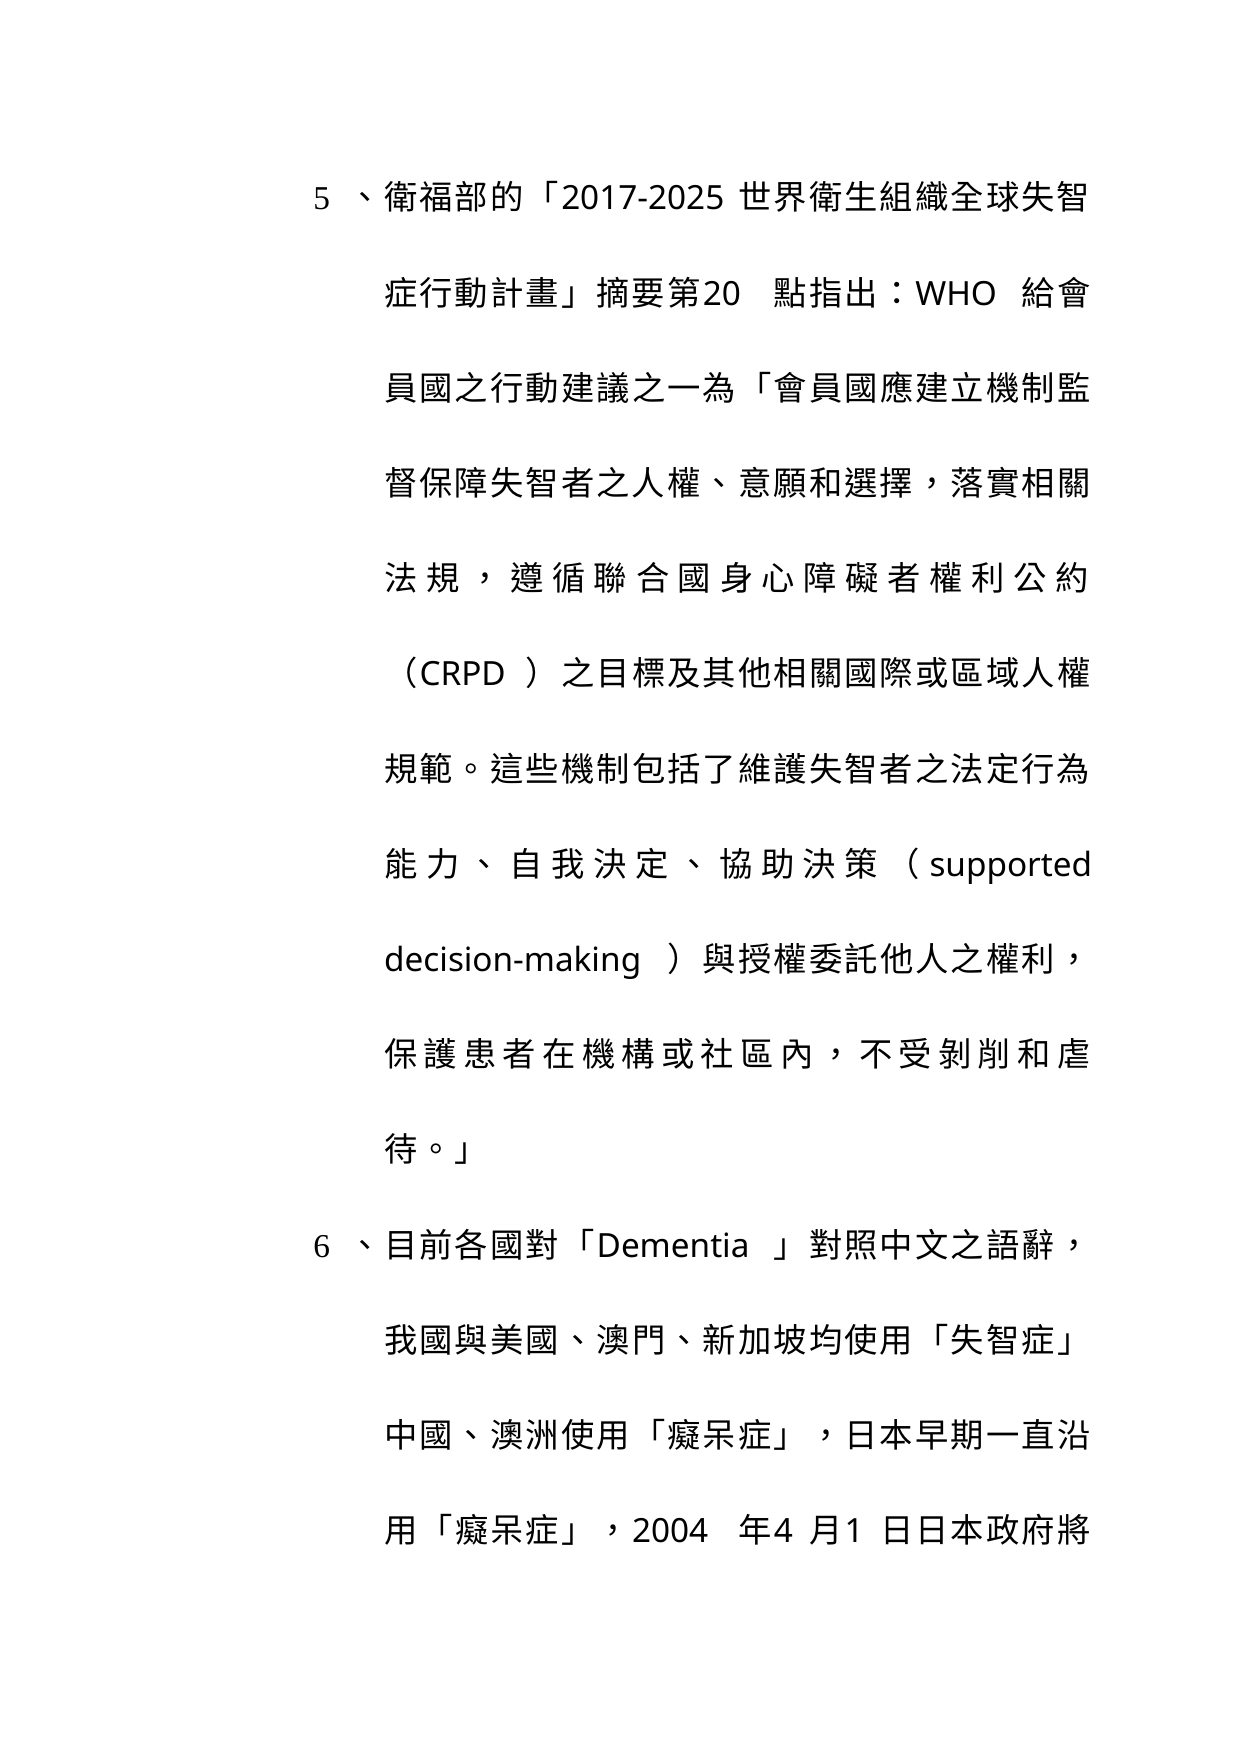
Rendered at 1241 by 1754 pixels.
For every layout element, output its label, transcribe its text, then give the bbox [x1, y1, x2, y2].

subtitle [296, 1195, 1092, 1576]
subtitle 衛福部的「2017-2025世界衛生組織全球失智症行動計畫」摘要第20點指出：WHO給會員國之行動建議之一為「會員國應建立機制監督保障失智者之人權、意願和選擇，落實相關法規，遵循聯合國身心障礙者權利公約（CRPD）之目標及其他相關國際或區域人權規範。這些機制包括了維護失智者之法定行為能力、自我決定、協助決策（supported decision-making）與授權委託他人之權利，保護患者在機構或社區內，不受剝削和虐待。」 [296, 148, 1092, 1195]
